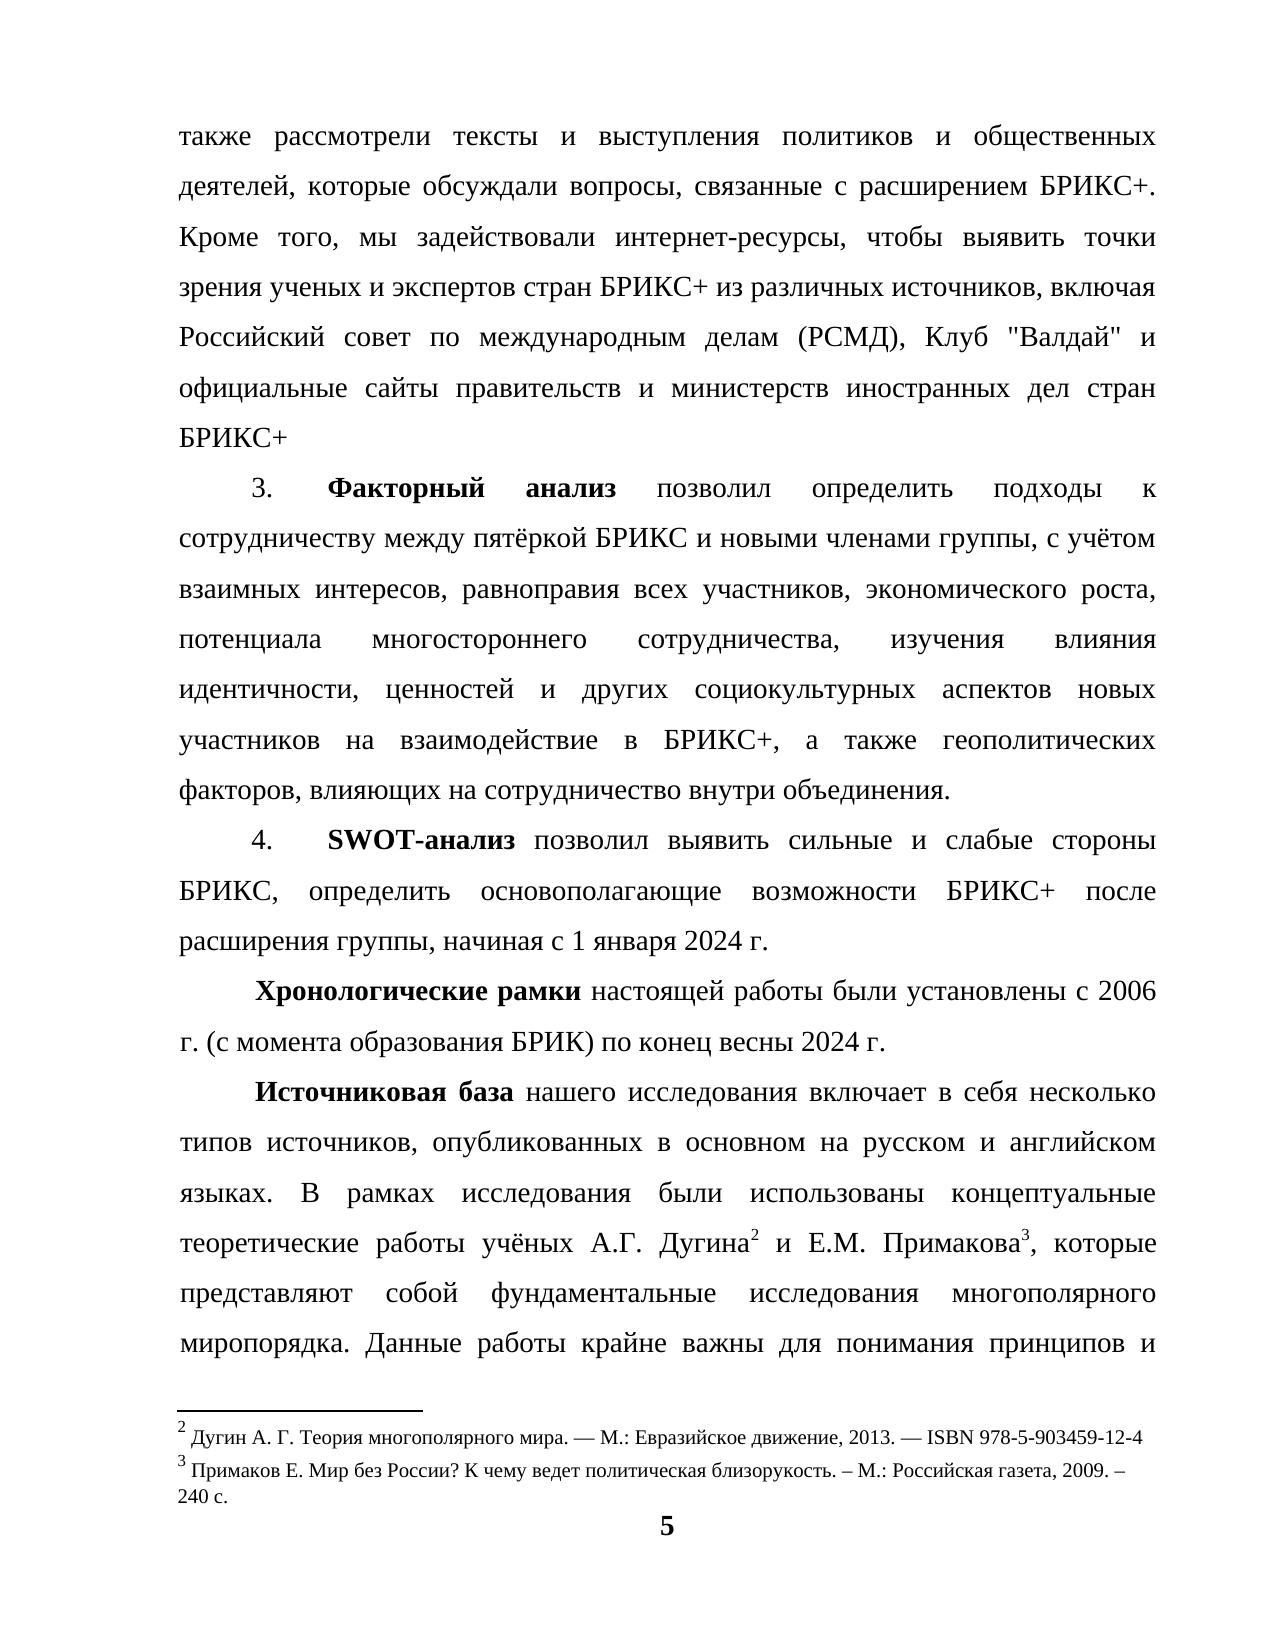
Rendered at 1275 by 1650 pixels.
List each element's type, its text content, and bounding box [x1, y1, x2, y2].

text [180, 1074, 1157, 1359]
list SWOT-анализ позволил выявить сильные и слабые стороны БРИКС, определить основополагающие возможности БРИКС+ после расширения группы, начиная с 1 января 2024 г. [178, 822, 1157, 957]
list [178, 118, 1157, 453]
text Хронологические рамки настоящей работы были установлены с 2006 г. (с момента образования БРИК) по конец весны 2024 г. [180, 973, 1157, 1057]
list Факторный анализ позволил определить подходы к сотрудничеству между пятёркой БРИКС и новыми членами группы, с учётом взаимных интересов, равноправия всех участников, экономического роста, потенциала многостороннего сотрудничества, изучения влияния идентичности, ценностей и других социокультурных аспектов новых участников на взаимодействие в БРИКС+, а также геополитических факторов, влияющих на сотрудничество внутри объединения. [178, 470, 1157, 806]
